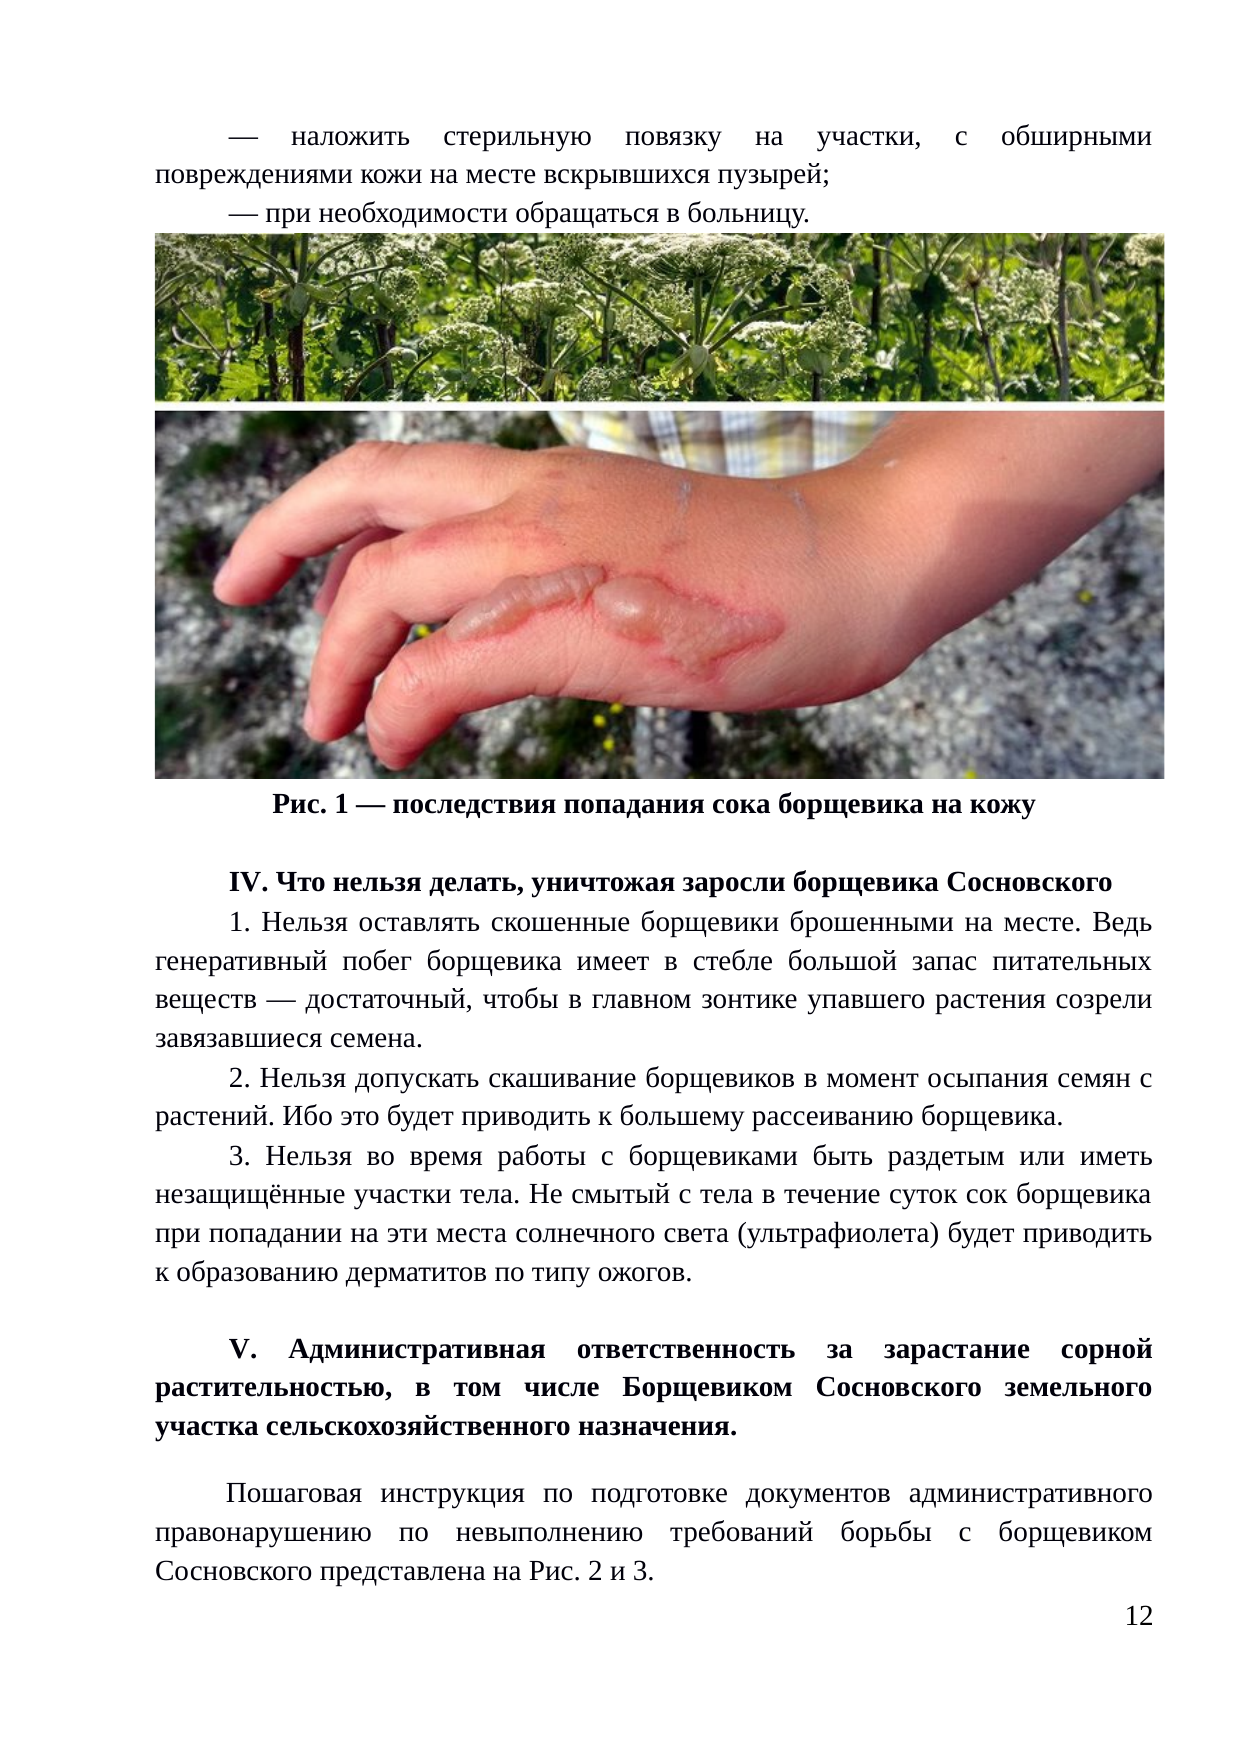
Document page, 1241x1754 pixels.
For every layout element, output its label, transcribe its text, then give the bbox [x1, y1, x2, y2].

text — наложить стерильную повязку на участки, с обширными повреждениями кожи на месте вскрывшихся пузырей; [155, 118, 1153, 190]
text IV. Что нельзя делать, уничтожая заросли борщевика Сосновского [155, 864, 1153, 898]
text 2. Нельзя допускать скашивание борщевиков в момент осыпания семян с растений. Ибо это будет приводить к большему рассеиванию борщевика. [155, 1060, 1153, 1132]
text 1. Нельзя оставлять скошенные борщевики брошенными на месте. Ведь генеративный побег борщевика имеет в стебле большой запас питательных веществ — достаточный, чтобы в главном зонтике упавшего растения созрели завязавшиеся семена. [155, 904, 1153, 1053]
picture [154, 233, 1165, 779]
text V. Административная ответственность за зарастание сорной растительностью, в том числе Борщевиком Сосновского земельного участка сельскохозяйственного назначения. [155, 1331, 1153, 1441]
text — при необходимости обращаться в больницу. [155, 195, 1153, 229]
text Рис. 1 — последствия попадания сока борщевика на кожу [155, 786, 1153, 820]
text Пошаговая инструкция по подготовке документов административного правонарушению по невыполнению требований борьбы с борщевиком Сосновского представлена на Рис. 2 и 3. [155, 1476, 1153, 1586]
text 3. Нельзя во время работы с борщевиками быть раздетым или иметь незащищённые участки тела. Не смытый с тела в течение суток сок борщевика при попадании на эти места солнечного света (ультрафиолета) будет приводить к образованию дерматитов по типу ожогов. [155, 1138, 1153, 1287]
